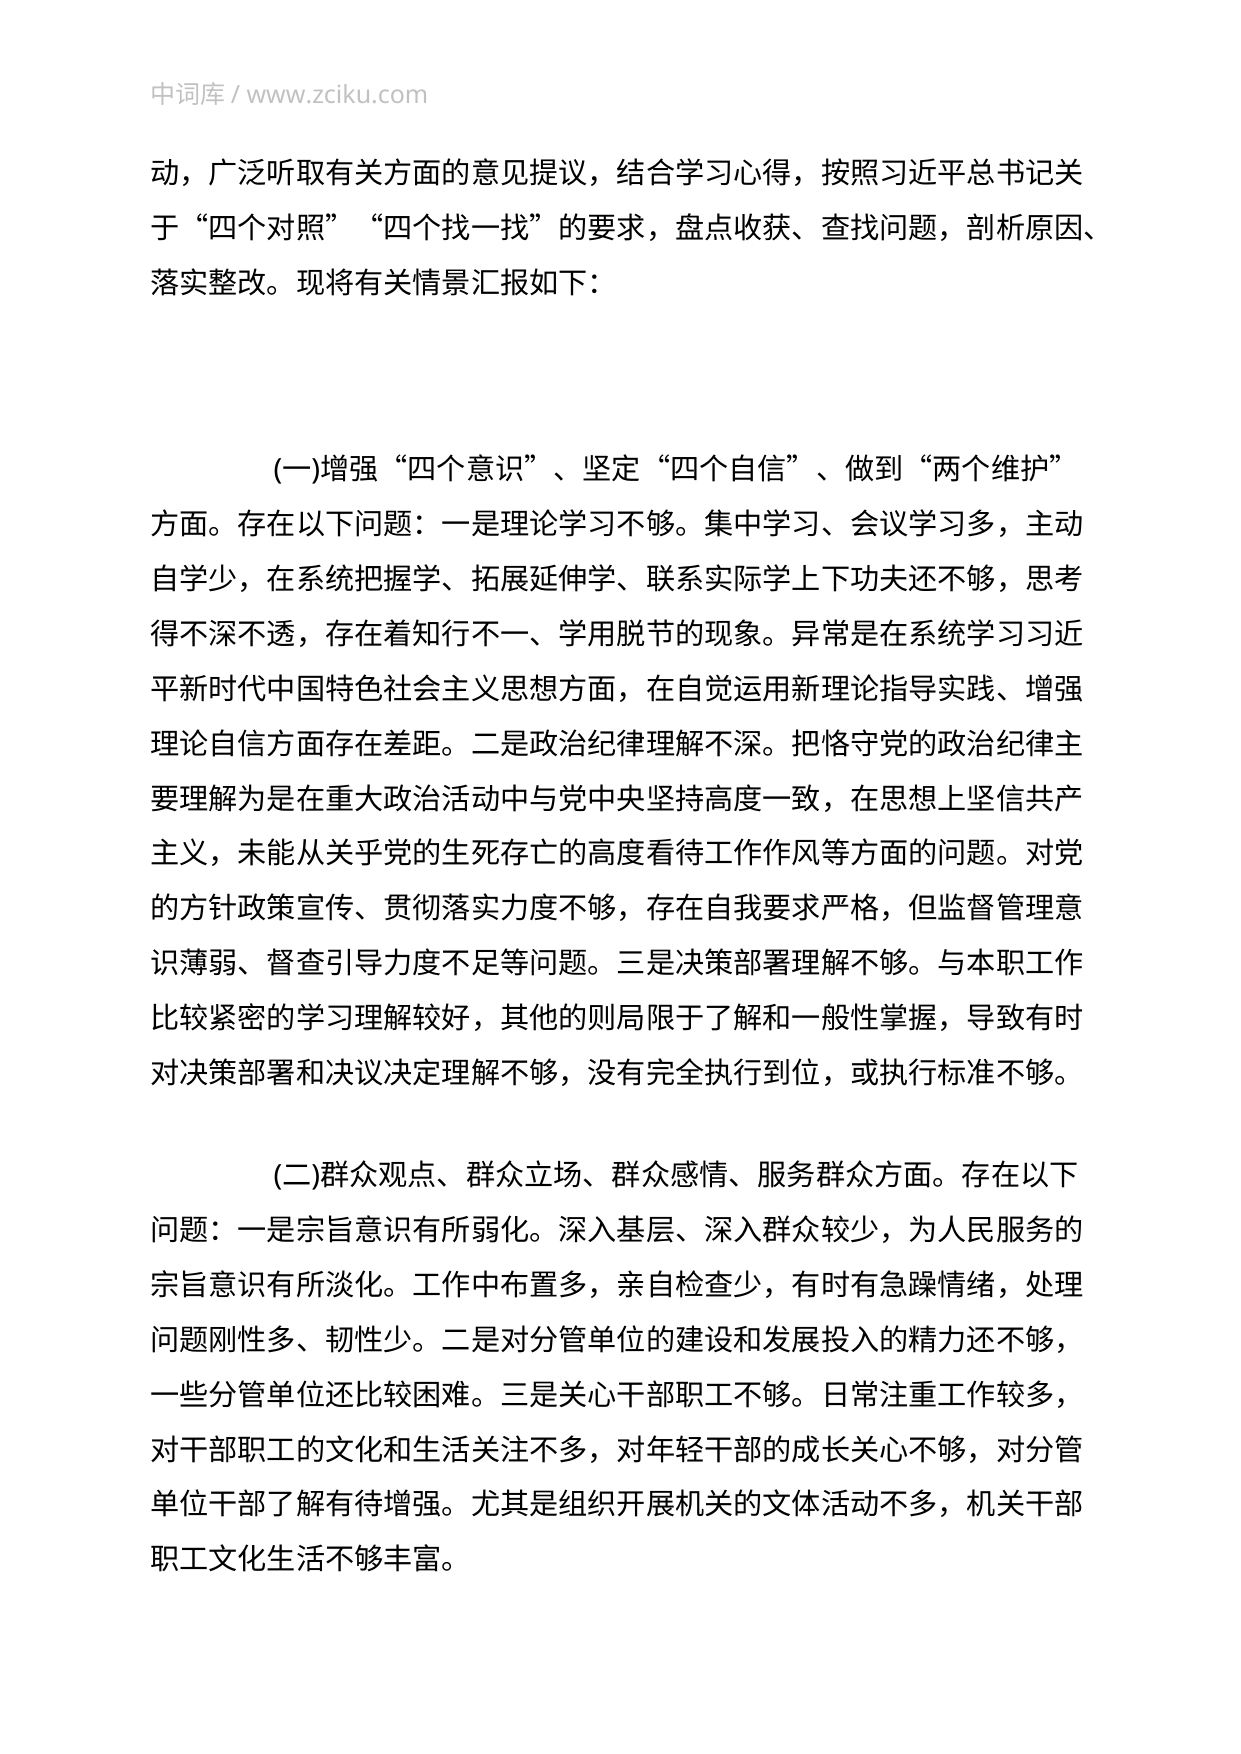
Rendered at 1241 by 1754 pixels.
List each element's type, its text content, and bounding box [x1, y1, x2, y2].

text (一)增强“四个意识”、坚定“四个自信”、做到“两个维护”方面。存在以下问题：一是理论学习不够。集中学习、会议学习多，主动自学少，在系统把握学、拓展延伸学、联系实际学上下功夫还不够，思考得不深不透，存在着知行不一、学用脱节的现象。异常是在系统学习习近平新时代中国特色社会主义思想方面，在自觉运用新理论指导实践、增强理论自信方面存在差距。二是政治纪律理解不深。把恪守党的政治纪律主要理解为是在重大政治活动中与党中央坚持高度一致，在思想上坚信共产主义，未能从关乎党的生死存亡的高度看待工作作风等方面的问题。对党的方针政策宣传、贯彻落实力度不够，存在自我要求严格，但监督管理意识薄弱、督查引导力度不足等问题。三是决策部署理解不够。与本职工作比较紧密的学习理解较好，其他的则局限于了解和一般性掌握，导致有时对决策部署和决议决定理解不够，没有完全执行到位，或执行标准不够。 [150, 446, 1090, 1092]
text (二)群众观点、群众立场、群众感情、服务群众方面。存在以下问题：一是宗旨意识有所弱化。深入基层、深入群众较少，为人民服务的宗旨意识有所淡化。工作中布置多，亲自检查少，有时有急躁情绪，处理问题刚性多、韧性少。二是对分管单位的建设和发展投入的精力还不够，一些分管单位还比较困难。三是关心干部职工不够。日常注重工作较多，对干部职工的文化和生活关注不多，对年轻干部的成长关心不够，对分管单位干部了解有待增强。尤其是组织开展机关的文体活动不多，机关干部职工文化生活不够丰富。 [150, 1151, 1090, 1578]
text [150, 150, 1090, 302]
